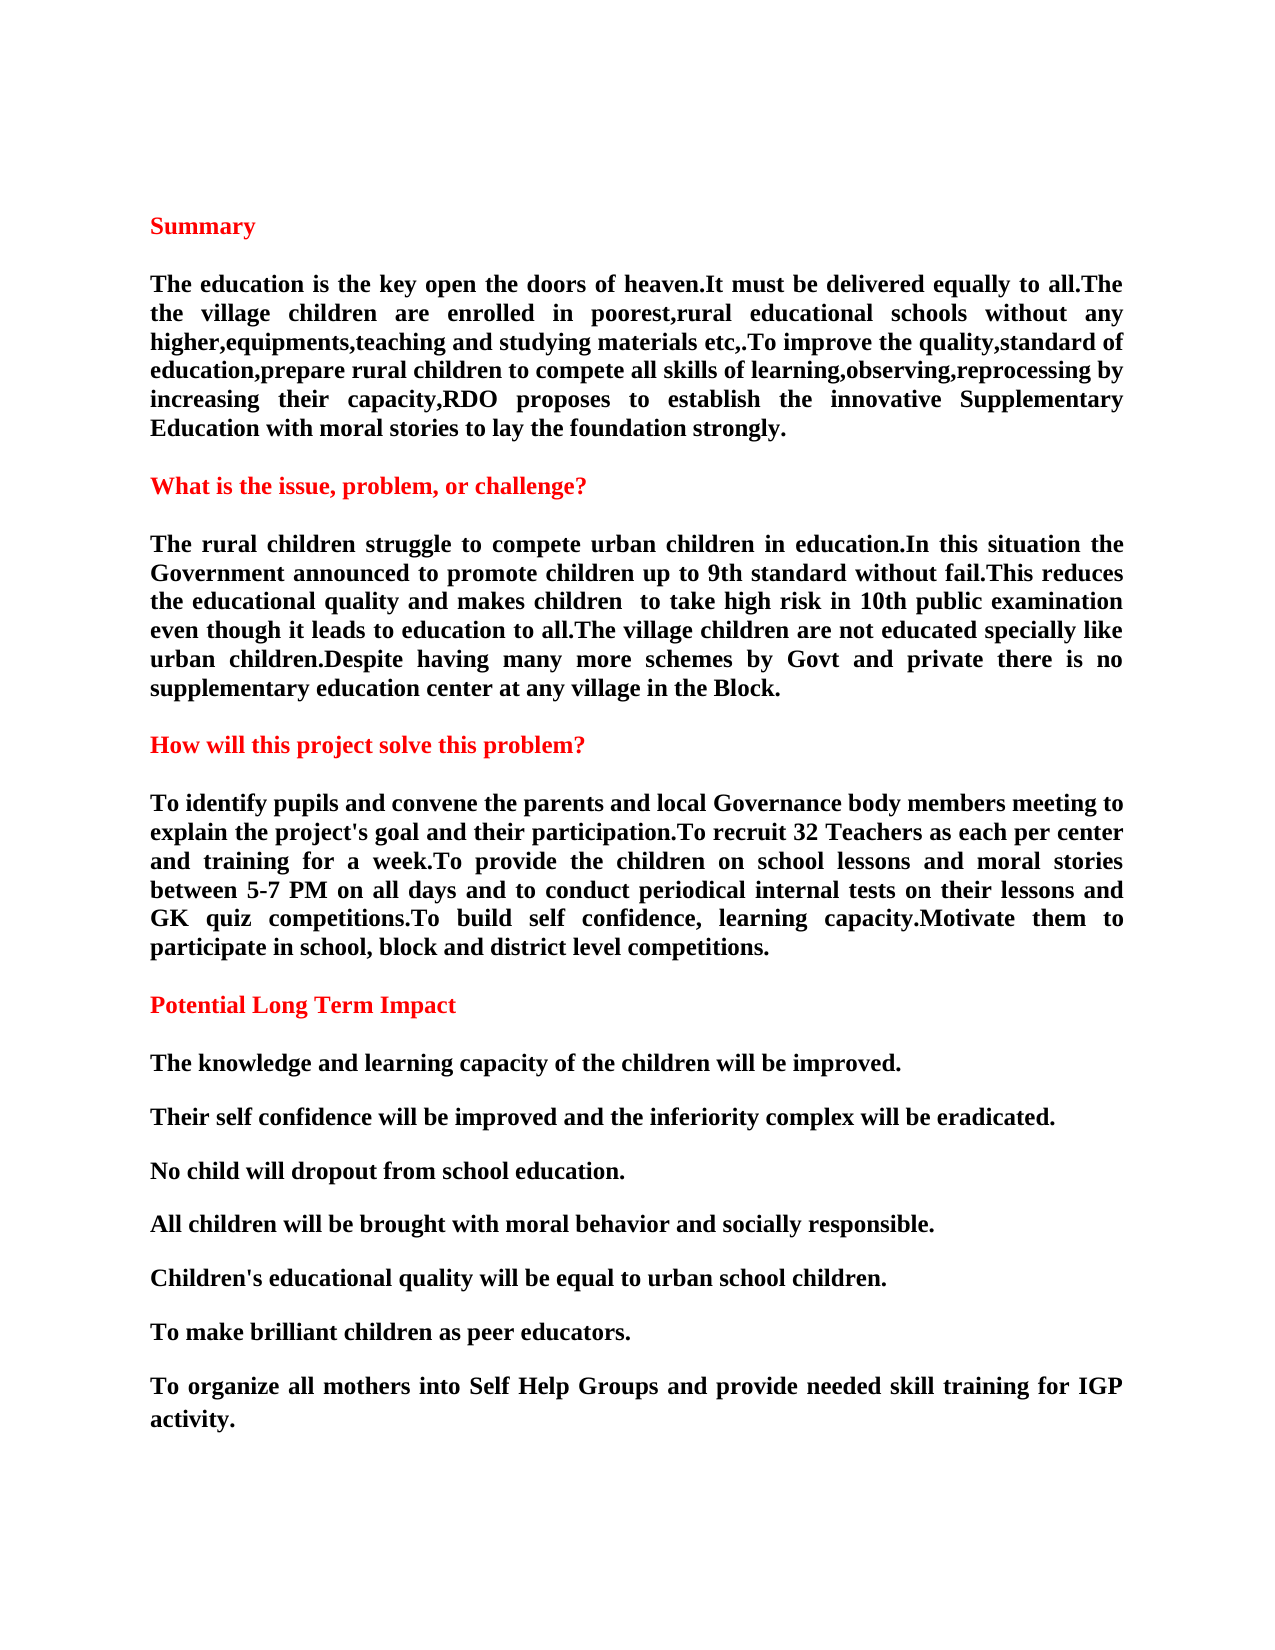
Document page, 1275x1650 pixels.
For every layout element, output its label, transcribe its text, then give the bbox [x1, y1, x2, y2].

text Potential Long Term Impact [150, 990, 1125, 1019]
text No child will dropout from school education. [150, 1156, 1125, 1184]
text All children will be brought with moral behavior and socially responsible. [150, 1209, 1125, 1238]
text What is the issue, problem, or challenge? [150, 471, 1125, 500]
text The education is the key open the doors of heaven.It must be delivered equally to all.The the village children are enrolled in poorest,rural educational schools without any higher,equipments,teaching and studying materials etc,.To improve the quality,standard of education,prepare rural children to compete all skills of learning,observing,reprocessing by increasing their capacity,RDO proposes to establish the innovative Supplementary Education with moral stories to lay the foundation strongly. [150, 269, 1125, 442]
text To identify pupils and convene the parents and local Governance body members meeting to explain the project's goal and their participation.To recruit 32 Teachers as each per center and training for a week.To provide the children on school lessons and moral stories between 5-7 PM on all days and to conduct periodical internal tests on their lessons and GK quiz competitions.To build self confidence, learning capacity.Motivate them to participate in school, block and district level competitions. [150, 788, 1125, 961]
text The rural children struggle to compete urban children in education.In this situation the Government announced to promote children up to 9th standard without fail.This reduces the educational quality and makes children to take high risk in 10th public examination even though it leads to education to all.The village children are not educated specially like urban children.Despite having many more schemes by Govt and private there is no supplementary education center at any village in the Block. [150, 529, 1125, 701]
text To make brilliant children as peer educators. [150, 1317, 1125, 1346]
text The knowledge and learning capacity of the children will be improved. [150, 1048, 1125, 1077]
text Children's educational quality will be equal to urban school children. [150, 1263, 1125, 1292]
text Their self confidence will be improved and the inferiority complex will be eradicated. [150, 1102, 1125, 1131]
text How will this project solve this problem? [150, 731, 1125, 759]
text To organize all mothers into Self Help Groups and provide needed skill training for IGP activity. [150, 1371, 1125, 1433]
text Summary [150, 211, 1125, 240]
